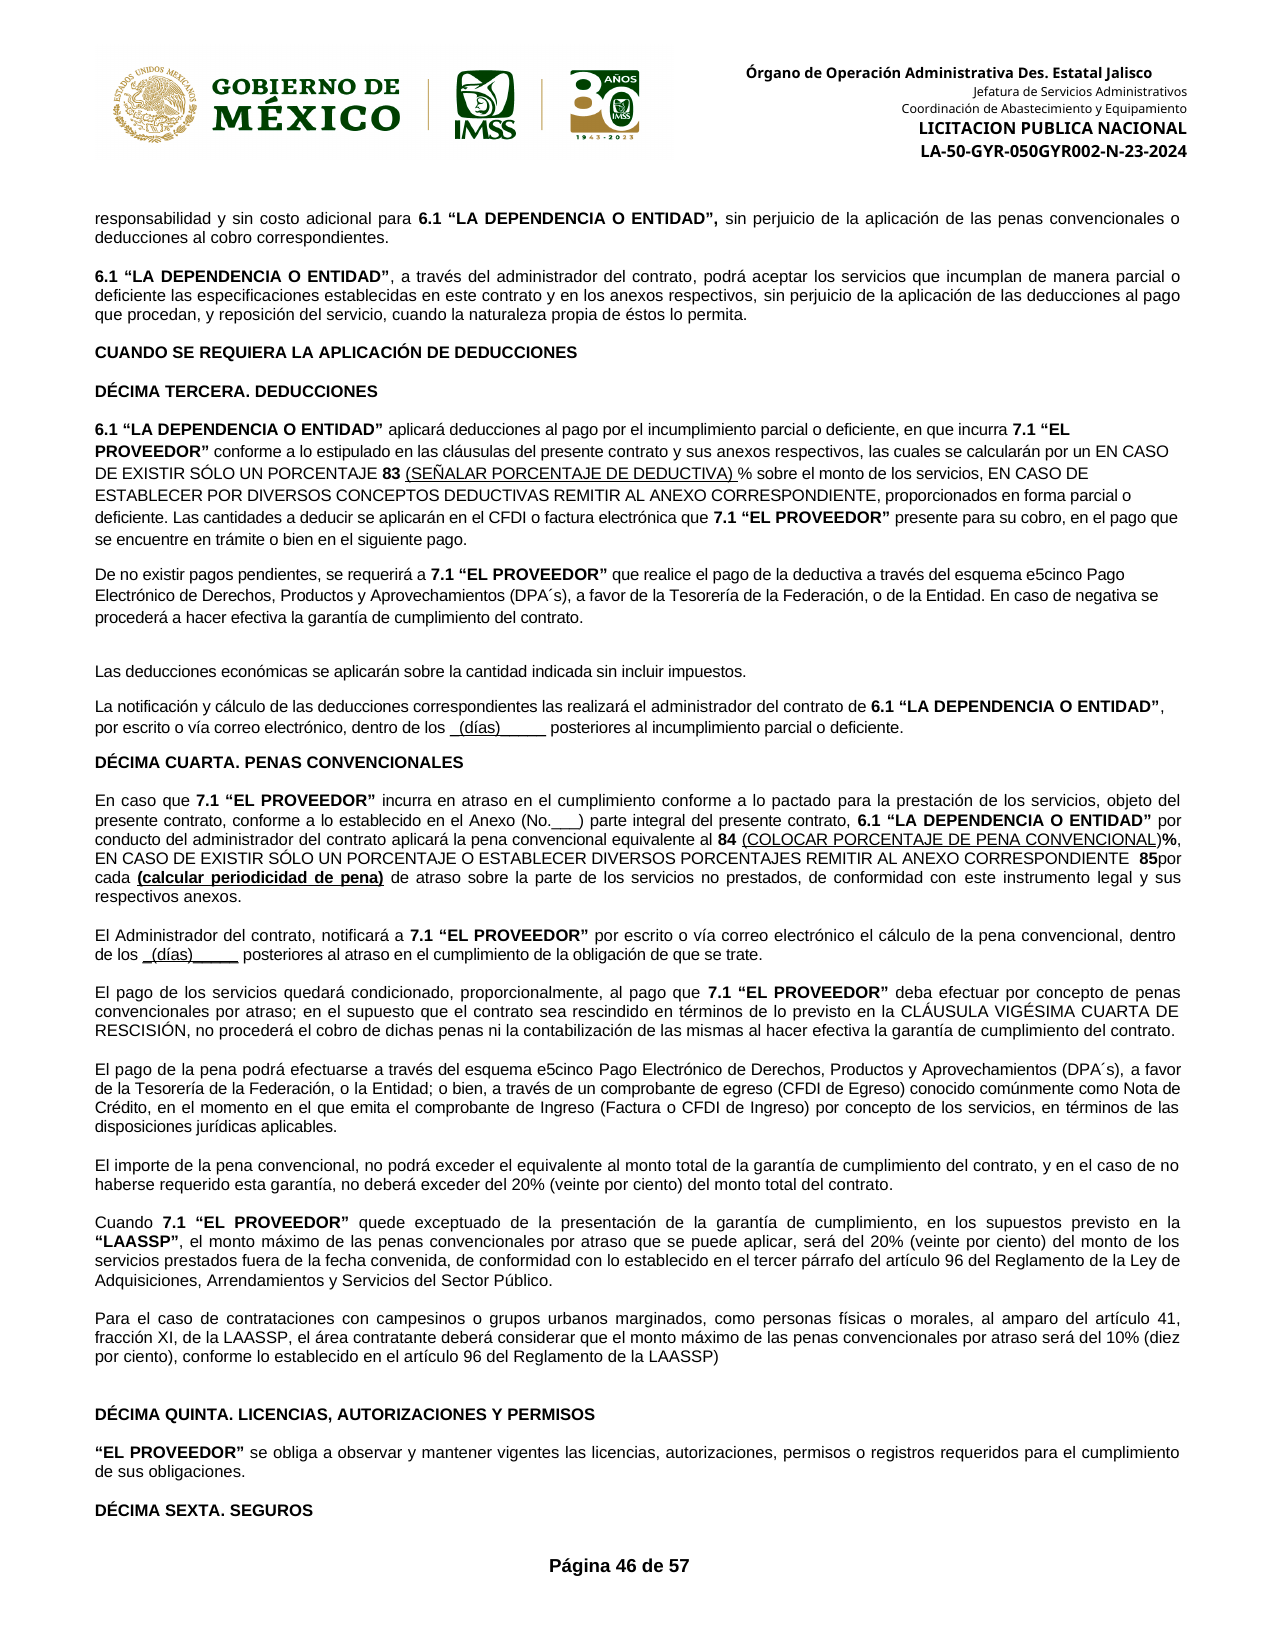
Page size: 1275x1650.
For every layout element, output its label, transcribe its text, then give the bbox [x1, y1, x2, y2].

text DÉCIMA SEXTA. SEGUROS [94, 1500, 1181, 1519]
text El importe de la pena convencional, no podrá exceder el equivalente al monto total de la garantía de cumplimiento del contrato, y en el caso de no haberse requerido esta garantía, no deberá exceder del 20% (veinte por ciento) del monto total del contrato. [94, 1155, 1181, 1194]
text 6.1 “LA DEPENDENCIA O ENTIDAD”, a través del administrador del contrato, podrá aceptar los servicios que incumplan de manera parcial o deficiente las especificaciones establecidas en este contrato y en los anexos respectivos, sin perjuicio de la aplicación de las deducciones al pago que procedan, y reposición del servicio, cuando la naturaleza propia de éstos lo permita. [94, 267, 1181, 324]
text Las deducciones económicas se aplicarán sobre la cantidad indicada sin incluir impuestos. [94, 662, 1181, 681]
text DÉCIMA CUARTA. PENAS CONVENCIONALES [94, 753, 1181, 772]
text De no existir pagos pendientes, se requerirá a 7.1 “EL PROVEEDOR” que realice el pago de la deductiva a través del esquema e5cinco Pago Electrónico de Derechos, Productos y Aprovechamientos (DPA´s), a favor de la Tesorería de la Federación, o de la Entidad. En caso de negativa se procederá a hacer efectiva la garantía de cumplimiento del contrato. [94, 564, 1181, 627]
text Para el caso de contrataciones con campesinos o grupos urbanos marginados, como personas físicas o morales, al amparo del artículo 41, fracción XI, de la LAASSP, el área contratante deberá considerar que el monto máximo de las penas convencionales por atraso será del 10% (diez por ciento), conforme lo establecido en el artículo 96 del Reglamento de la LAASSP) [94, 1309, 1181, 1366]
text El pago de los servicios quedará condicionado, proporcionalmente, al pago que 7.1 “EL PROVEEDOR” deba efectuar por concepto de penas convencionales por atraso; en el supuesto que el contrato sea rescindido en términos de lo previsto en la CLÁUSULA VIGÉSIMA CUARTA DE RESCISIÓN, no procederá el cobro de dichas penas ni la contabilización de las mismas al hacer efectiva la garantía de cumplimiento del contrato. [94, 983, 1181, 1040]
text La notificación y cálculo de las deducciones correspondientes las realizará el administrador del contrato de 6.1 “LA DEPENDENCIA O ENTIDAD”, por escrito o vía correo electrónico, dentro de los _(días)_____ posteriores al incumplimiento parcial o deficiente. [94, 696, 1181, 737]
text Cuando 7.1 “EL PROVEEDOR” quede exceptuado de la presentación de la garantía de cumplimiento, en los supuestos previsto en la “LAASSP”, el monto máximo de las penas convencionales por atraso que se puede aplicar, será del 20% (veinte por ciento) del monto de los servicios prestados fuera de la fecha convenida, de conformidad con lo establecido en el tercer párrafo del artículo 96 del Reglamento de la Ley de Adquisiciones, Arrendamientos y Servicios del Sector Público. [94, 1213, 1181, 1289]
text “EL PROVEEDOR” se obliga a observar y mantener vigentes las licencias, autorizaciones, permisos o registros requeridos para el cumplimiento de sus obligaciones. [94, 1443, 1181, 1481]
text CUANDO SE REQUIERA LA APLICACIÓN DE DEDUCCIONES [94, 343, 1181, 362]
text El pago de la pena podrá efectuarse a través del esquema e5cinco Pago Electrónico de Derechos, Productos y Aprovechamientos (DPA´s), a favor de la Tesorería de la Federación, o la Entidad; o bien, a través de un comprobante de egreso (CFDI de Egreso) conocido comúnmente como Nota de Crédito, en el momento en el que emita el comprobante de Ingreso (Factura o CFDI de Ingreso) por concepto de los servicios, en términos de las disposiciones jurídicas aplicables. [94, 1059, 1181, 1136]
picture [94, 44, 674, 160]
text En caso que 7.1 “EL PROVEEDOR” incurra en atraso en el cumplimiento conforme a lo pactado para la prestación de los servicios, objeto del presente contrato, conforme a lo establecido en el Anexo (No.___) parte integral del presente contrato, 6.1 “LA DEPENDENCIA O ENTIDAD” por conducto del administrador del contrato aplicará la pena convencional equivalente al 84 (COLOCAR PORCENTAJE DE PENA CONVENCIONAL)%, EN CASO DE EXISTIR SÓLO UN PORCENTAJE O ESTABLECER DIVERSOS PORCENTAJES REMITIR AL ANEXO CORRESPONDIENTE 85por cada (calcular periodicidad de pena) de atraso sobre la parte de los servicios no prestados, de conformidad con este instrumento legal y sus respectivos anexos. [94, 791, 1181, 906]
text DÉCIMA TERCERA. DEDUCCIONES [94, 382, 1181, 401]
text El Administrador del contrato, notificará a 7.1 “EL PROVEEDOR” por escrito o vía correo electrónico el cálculo de la pena convencional, dentro de los _(días)_____ posteriores al atraso en el cumplimiento de la obligación de que se trate. [94, 925, 1176, 964]
text 6.1 “LA DEPENDENCIA O ENTIDAD” aplicará deducciones al pago por el incumplimiento parcial o deficiente, en que incurra 7.1 “EL PROVEEDOR” conforme a lo estipulado en las cláusulas del presente contrato y sus anexos respectivos, las cuales se calcularán por un EN CASO DE EXISTIR SÓLO UN PORCENTAJE 83 (SEÑALAR PORCENTAJE DE DEDUCTIVA) % sobre el monto de los servicios, EN CASO DE ESTABLECER POR DIVERSOS CONCEPTOS DEDUCTIVAS REMITIR AL ANEXO CORRESPONDIENTE, proporcionados en forma parcial o deficiente. Las cantidades a deducir se aplicarán en el CFDI o factura electrónica que 7.1 “EL PROVEEDOR” presente para su cobro, en el pago que se encuentre en trámite o bien en el siguiente pago. [94, 420, 1181, 549]
text DÉCIMA QUINTA. LICENCIAS, AUTORIZACIONES Y PERMISOS [94, 1404, 1181, 1424]
